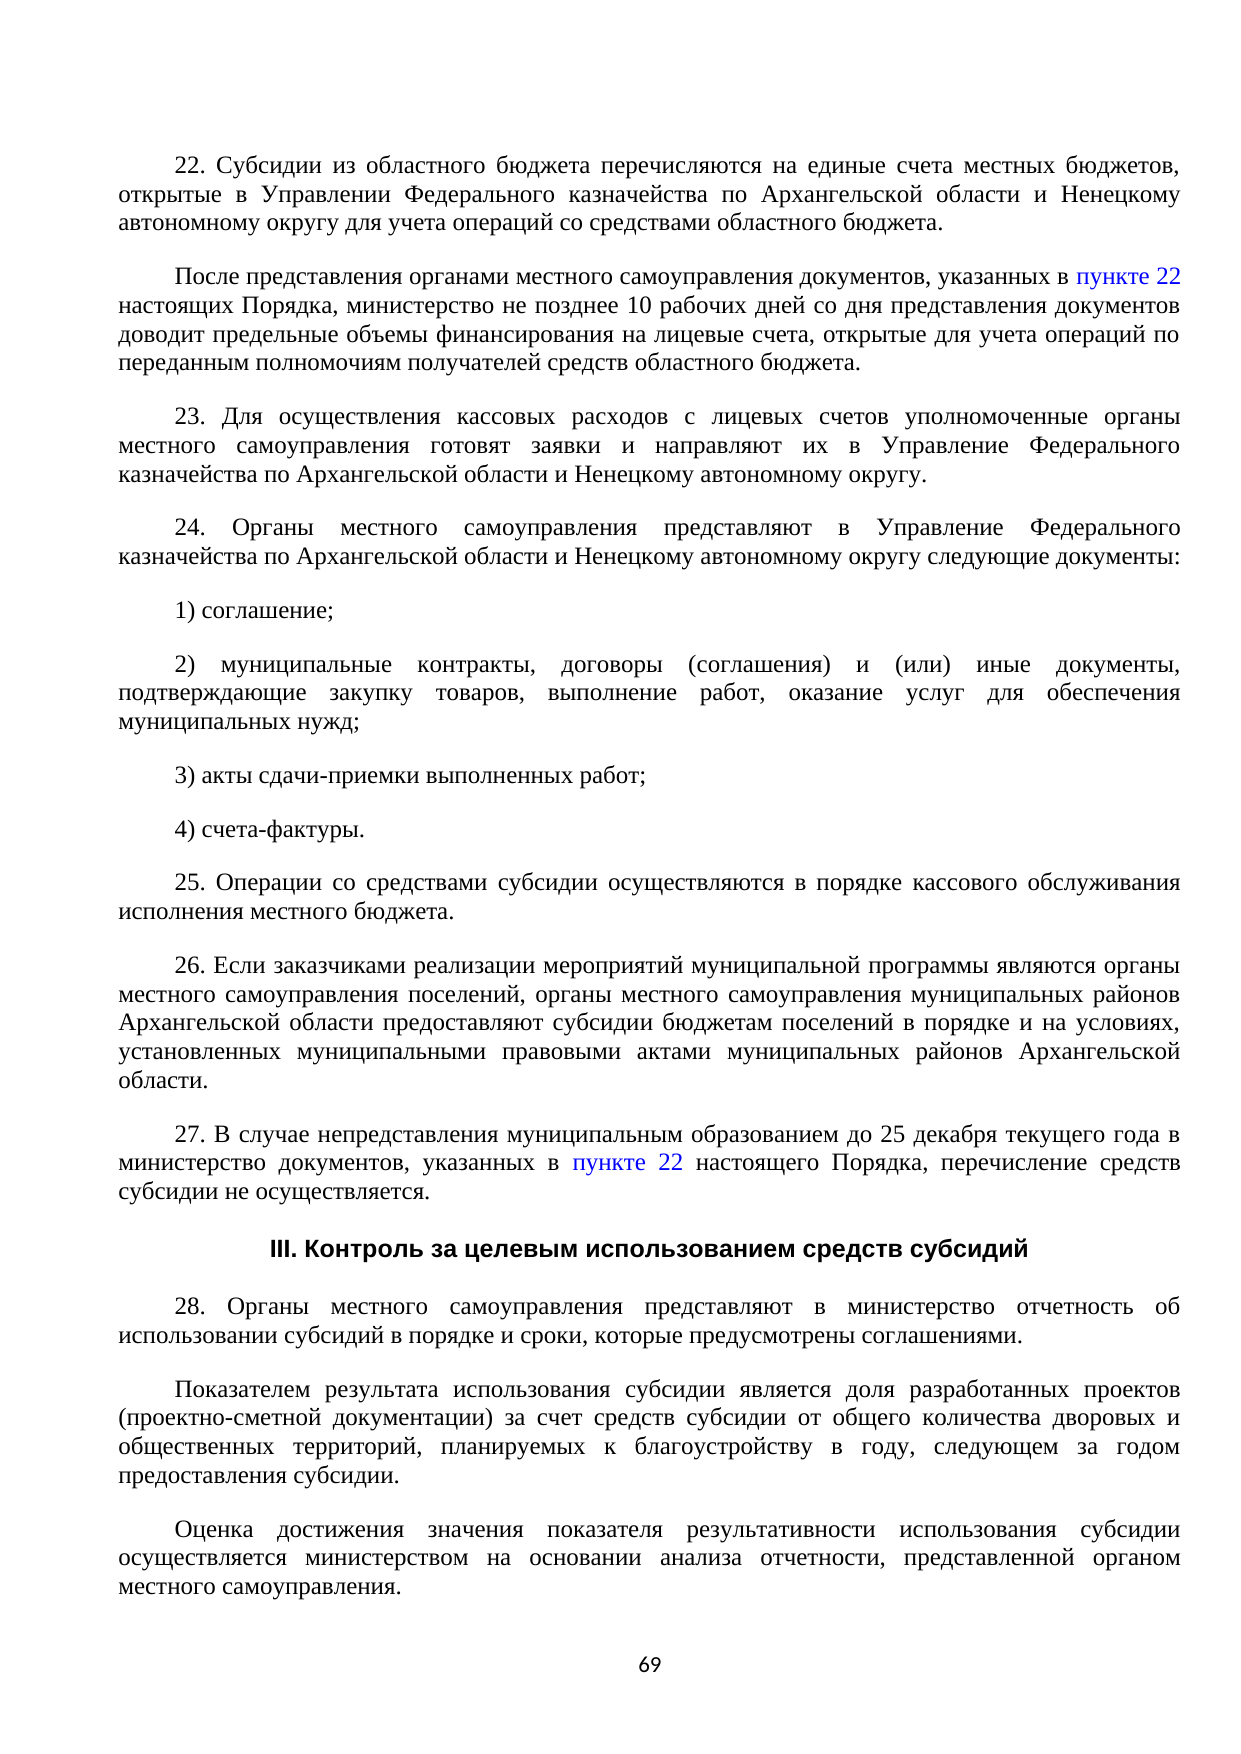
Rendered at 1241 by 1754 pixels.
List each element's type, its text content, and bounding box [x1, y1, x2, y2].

text 28. Органы местного самоуправления представляют в министерство отчетность об использовании субсидий в порядке и сроки, которые предусмотрены соглашениями. [118, 1291, 1181, 1349]
text 23. Для осуществления кассовых расходов с лицевых счетов уполномоченные органы местного самоуправления готовят заявки и направляют их в Управление Федерального казначейства по Архангельской области и Ненецкому автономному округу. [118, 401, 1181, 487]
text Оценка достижения значения показателя результативности использования субсидии осуществляется министерством на основании анализа отчетности, представленной органом местного самоуправления. [118, 1514, 1181, 1600]
text 3) акты сдачи-приемки выполненных работ; [118, 760, 1181, 789]
text 26. Если заказчиками реализации мероприятий муниципальной программы являются органы местного самоуправления поселений, органы местного самоуправления муниципальных районов Архангельской области предоставляют субсидии бюджетам поселений в порядке и на условиях, установленных муниципальными правовыми актами муниципальных районов Архангельской области. [118, 950, 1181, 1094]
text 4) счета-фактуры. [118, 814, 1181, 842]
text После представления органами местного самоуправления документов, указанных в пункте 22 настоящих Порядка, министерство не позднее 10 рабочих дней со дня представления документов доводит предельные объемы финансирования на лицевые счета, открытые для учета операций по переданным полномочиям получателей средств областного бюджета. [118, 261, 1181, 376]
text 25. Операции со средствами субсидии осуществляются в порядке кассового обслуживания исполнения местного бюджета. [118, 867, 1181, 925]
text 1) соглашение; [118, 595, 1181, 624]
text Показателем результата использования субсидии является доля разработанных проектов (проектно-сметной документации) за счет средств субсидии от общего количества дворовых и общественных территорий, планируемых к благоустройству в году, следующем за годом предоставления субсидии. [118, 1374, 1181, 1489]
text 27. В случае непредставления муниципальным образованием до 25 декабря текущего года в министерство документов, указанных в пункте 22 настоящего Порядка, перечисление средств субсидии не осуществляется. [118, 1119, 1181, 1205]
text 22. Субсидии из областного бюджета перечисляются на единые счета местных бюджетов, открытые в Управлении Федерального казначейства по Архангельской области и Ненецкому автономному округу для учета операций со средствами областного бюджета. [118, 150, 1181, 236]
text 24. Органы местного самоуправления представляют в Управление Федерального казначейства по Архангельской области и Ненецкому автономному округу следующие документы: [118, 512, 1181, 570]
title III. Контроль за целевым использованием средств субсидий [118, 1234, 1181, 1262]
text 2) муниципальные контракты, договоры (соглашения) и (или) иные документы, подтверждающие закупку товаров, выполнение работ, оказание услуг для обеспечения муниципальных нужд; [118, 649, 1181, 735]
